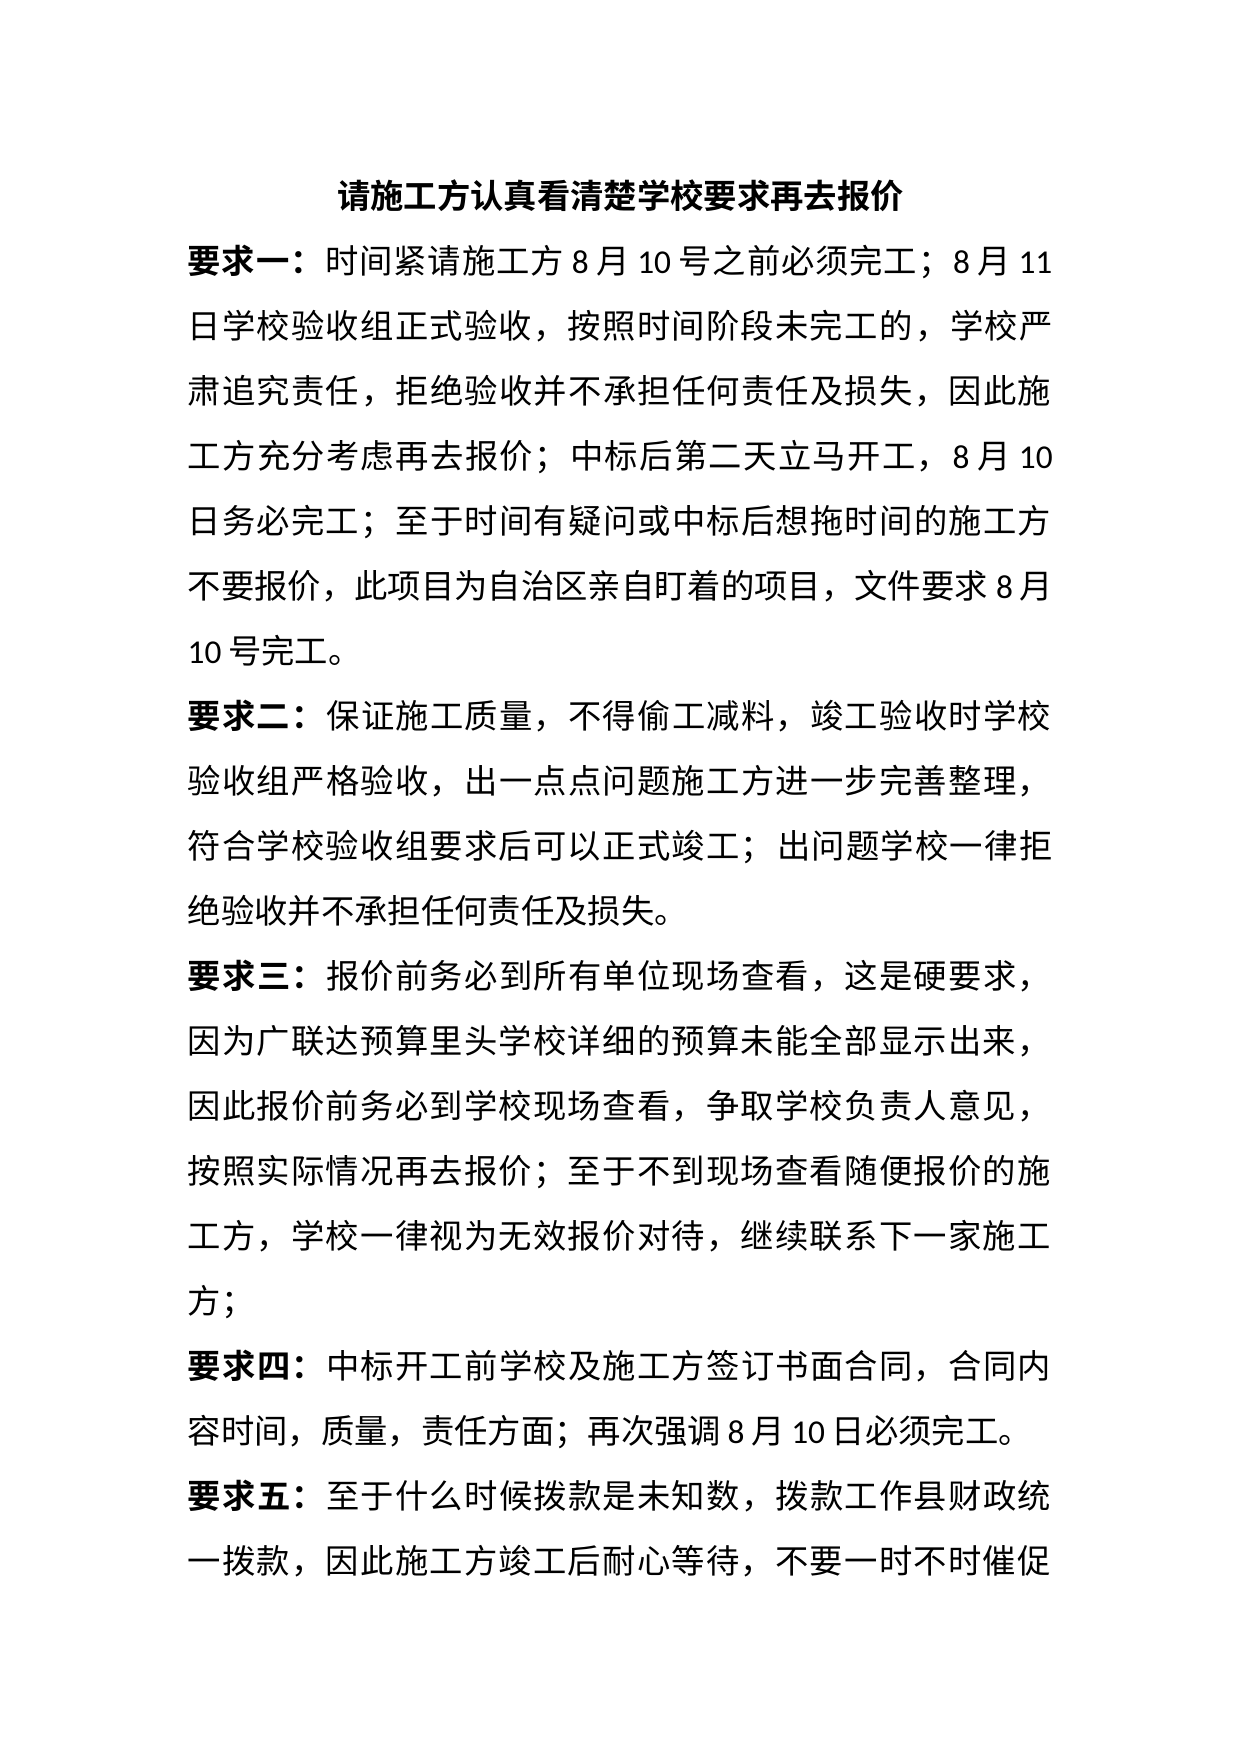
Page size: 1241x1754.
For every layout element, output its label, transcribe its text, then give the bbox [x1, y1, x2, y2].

text 要求四：中标开工前学校及施工方签订书面合同，合同内容时间，质量，责任方面；再次强调8月10日必须完工。 [187, 1332, 1053, 1462]
text 请施工方认真看清楚学校要求再去报价 [187, 162, 1053, 227]
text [187, 1462, 1053, 1592]
text 要求三：报价前务必到所有单位现场查看，这是硬要求，因为广联达预算里头学校详细的预算未能全部显示出来，因此报价前务必到学校现场查看，争取学校负责人意见，按照实际情况再去报价；至于不到现场查看随便报价的施工方，学校一律视为无效报价对待，继续联系下一家施工方； [187, 942, 1053, 1332]
text 要求二：保证施工质量，不得偷工减料，竣工验收时学校验收组严格验收，出一点点问题施工方进一步完善整理，符合学校验收组要求后可以正式竣工；出问题学校一律拒绝验收并不承担任何责任及损失。 [187, 682, 1053, 942]
text 要求一：时间紧请施工方8月10号之前必须完工；8月11日学校验收组正式验收，按照时间阶段未完工的，学校严肃追究责任，拒绝验收并不承担任何责任及损失，因此施工方充分考虑再去报价；中标后第二天立马开工，8月10日务必完工；至于时间有疑问或中标后想拖时间的施工方不要报价，此项目为自治区亲自盯着的项目，文件要求8月10号完工。 [187, 227, 1053, 682]
